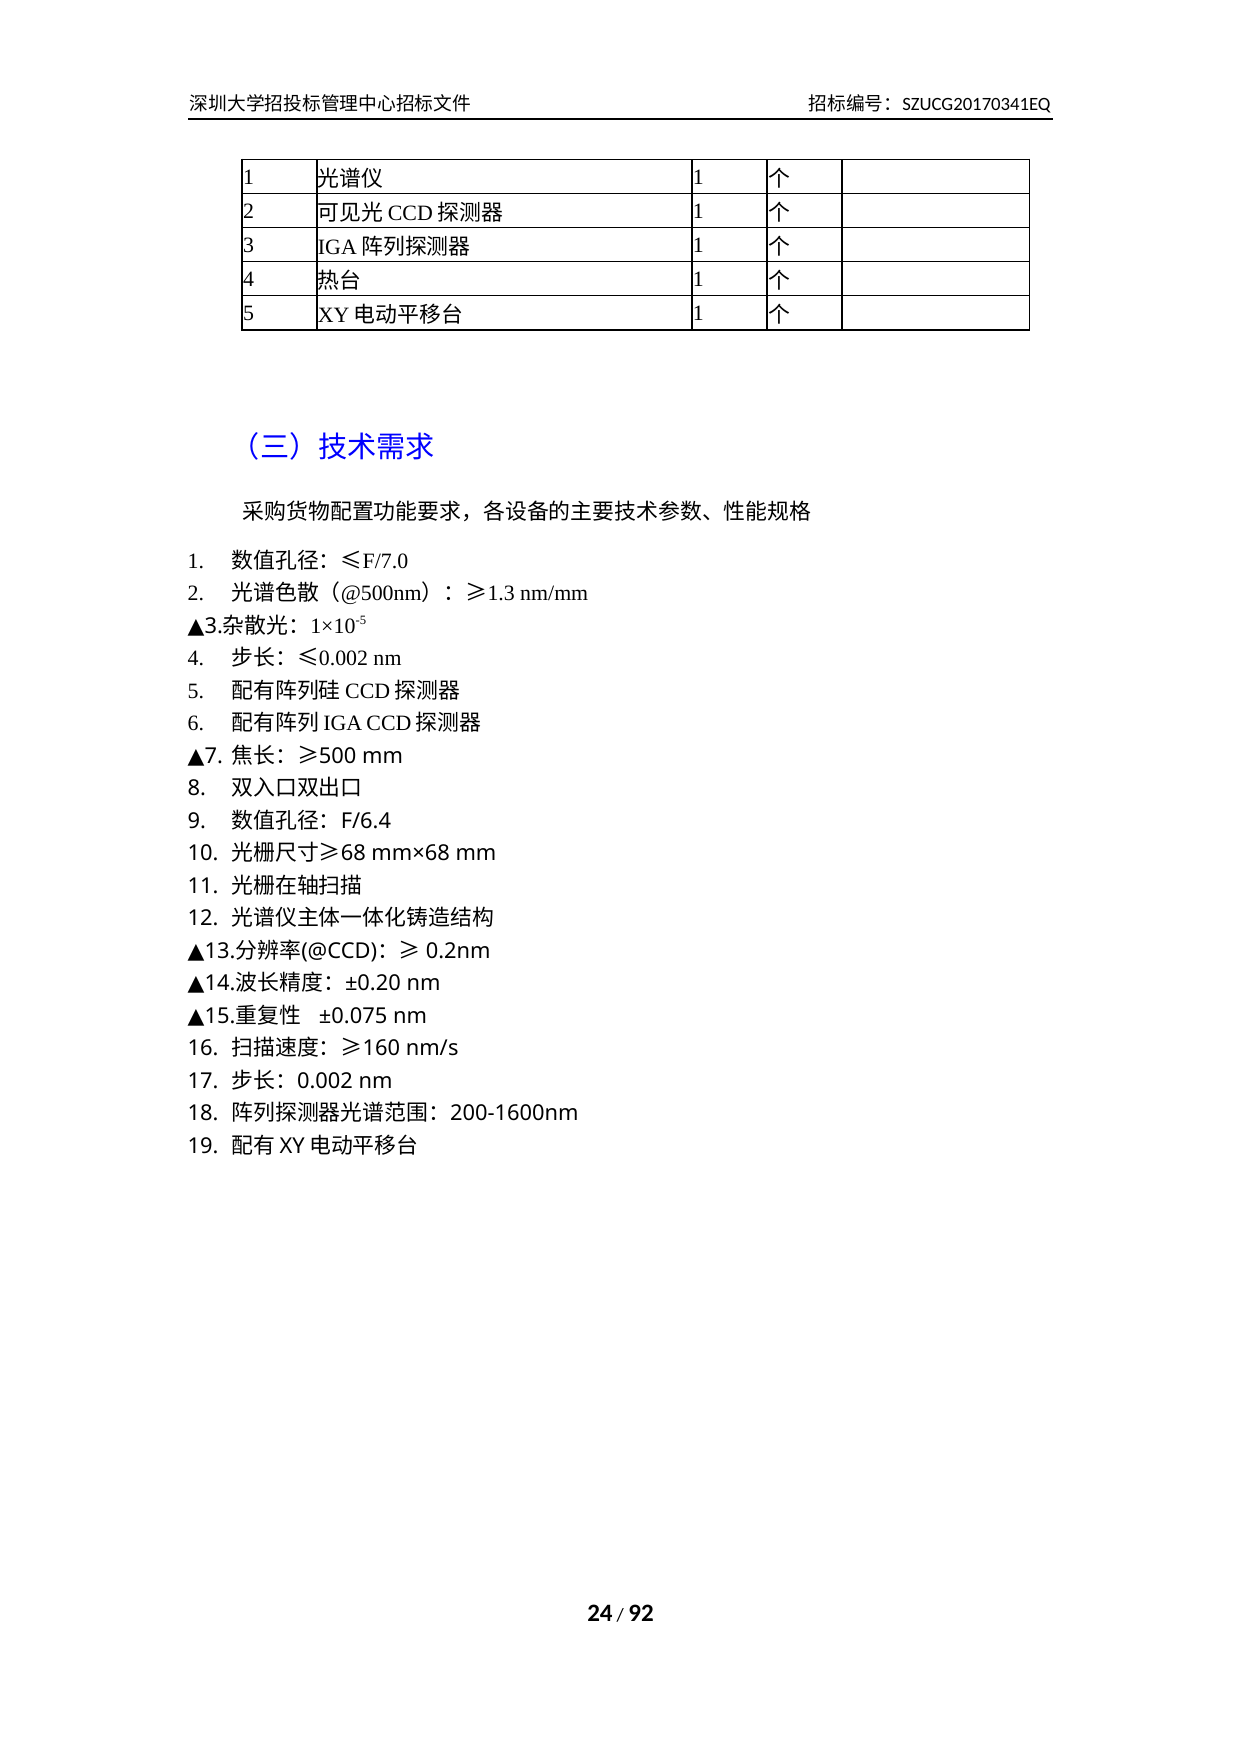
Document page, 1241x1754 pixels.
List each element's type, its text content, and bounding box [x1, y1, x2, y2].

table_cell 光谱仪 [318, 160, 691, 193]
table_cell 个 [768, 262, 841, 295]
text 9. 数值孔径：F/6.4 [187, 802, 1053, 835]
text ▲13.分辨率(@CCD)：≥ 0.2nm [187, 932, 1053, 965]
text ▲3.杂散光：1×10-5 [187, 607, 1053, 640]
text 6. 配有阵列IGA CCD探测器 [187, 705, 1053, 737]
text （三）技术需求 [187, 412, 1053, 477]
table_cell 可见光CCD探测器 [318, 194, 691, 227]
table_cell 1 [693, 160, 766, 193]
table_cell 1 [243, 160, 316, 193]
text ▲14.波长精度：±0.20 nm [187, 965, 1053, 997]
table_cell [843, 194, 1029, 227]
table_cell XY电动平移台 [318, 296, 691, 329]
text 2. 光谱色散（@500nm）：≥1.3 nm/mm [187, 575, 1053, 607]
table_cell 1 [693, 262, 766, 295]
text 10. 光栅尺寸≥68 mm×68 mm [187, 835, 1053, 867]
text 16. 扫描速度：≥160 nm/s [187, 1030, 1053, 1062]
text 5. 配有阵列硅CCD探测器 [187, 672, 1053, 705]
table_cell 1 [693, 296, 766, 329]
text 11. 光栅在轴扫描 [187, 867, 1053, 900]
text 18. 阵列探测器光谱范围：200-1600nm [187, 1095, 1053, 1127]
table_cell 个 [768, 160, 841, 193]
text 12. 光谱仪主体一体化铸造结构 [187, 900, 1053, 932]
table_cell 个 [768, 194, 841, 227]
table_cell 4 [243, 262, 316, 295]
table_cell [843, 262, 1029, 295]
table_cell [843, 160, 1029, 193]
text 采购货物配置功能要求，各设备的主要技术参数、性能规格 [187, 494, 1053, 526]
table_cell 2 [243, 194, 316, 227]
table_cell 热台 [318, 262, 691, 295]
text ▲15.重复性 ±0.075 nm [187, 997, 1053, 1030]
table_cell [843, 228, 1029, 261]
table_cell [843, 296, 1029, 329]
text ▲7. 焦长：≥500 mm [187, 737, 1053, 770]
table_cell IGA阵列探测器 [318, 228, 691, 261]
text 17. 步长：0.002 nm [187, 1062, 1053, 1095]
text 4. 步长：≤0.002 nm [187, 640, 1053, 672]
table_cell 1 [693, 194, 766, 227]
table_cell 个 [768, 296, 841, 329]
table_cell 个 [768, 228, 841, 261]
text 8. 双入口双出口 [187, 770, 1053, 802]
table_cell 1 [693, 228, 766, 261]
table_cell 5 [243, 296, 316, 329]
table_cell 3 [243, 228, 316, 261]
text 19. 配有XY电动平移台 [187, 1127, 1053, 1160]
text 1. 数值孔径：≤F/7.0 [187, 542, 1053, 575]
